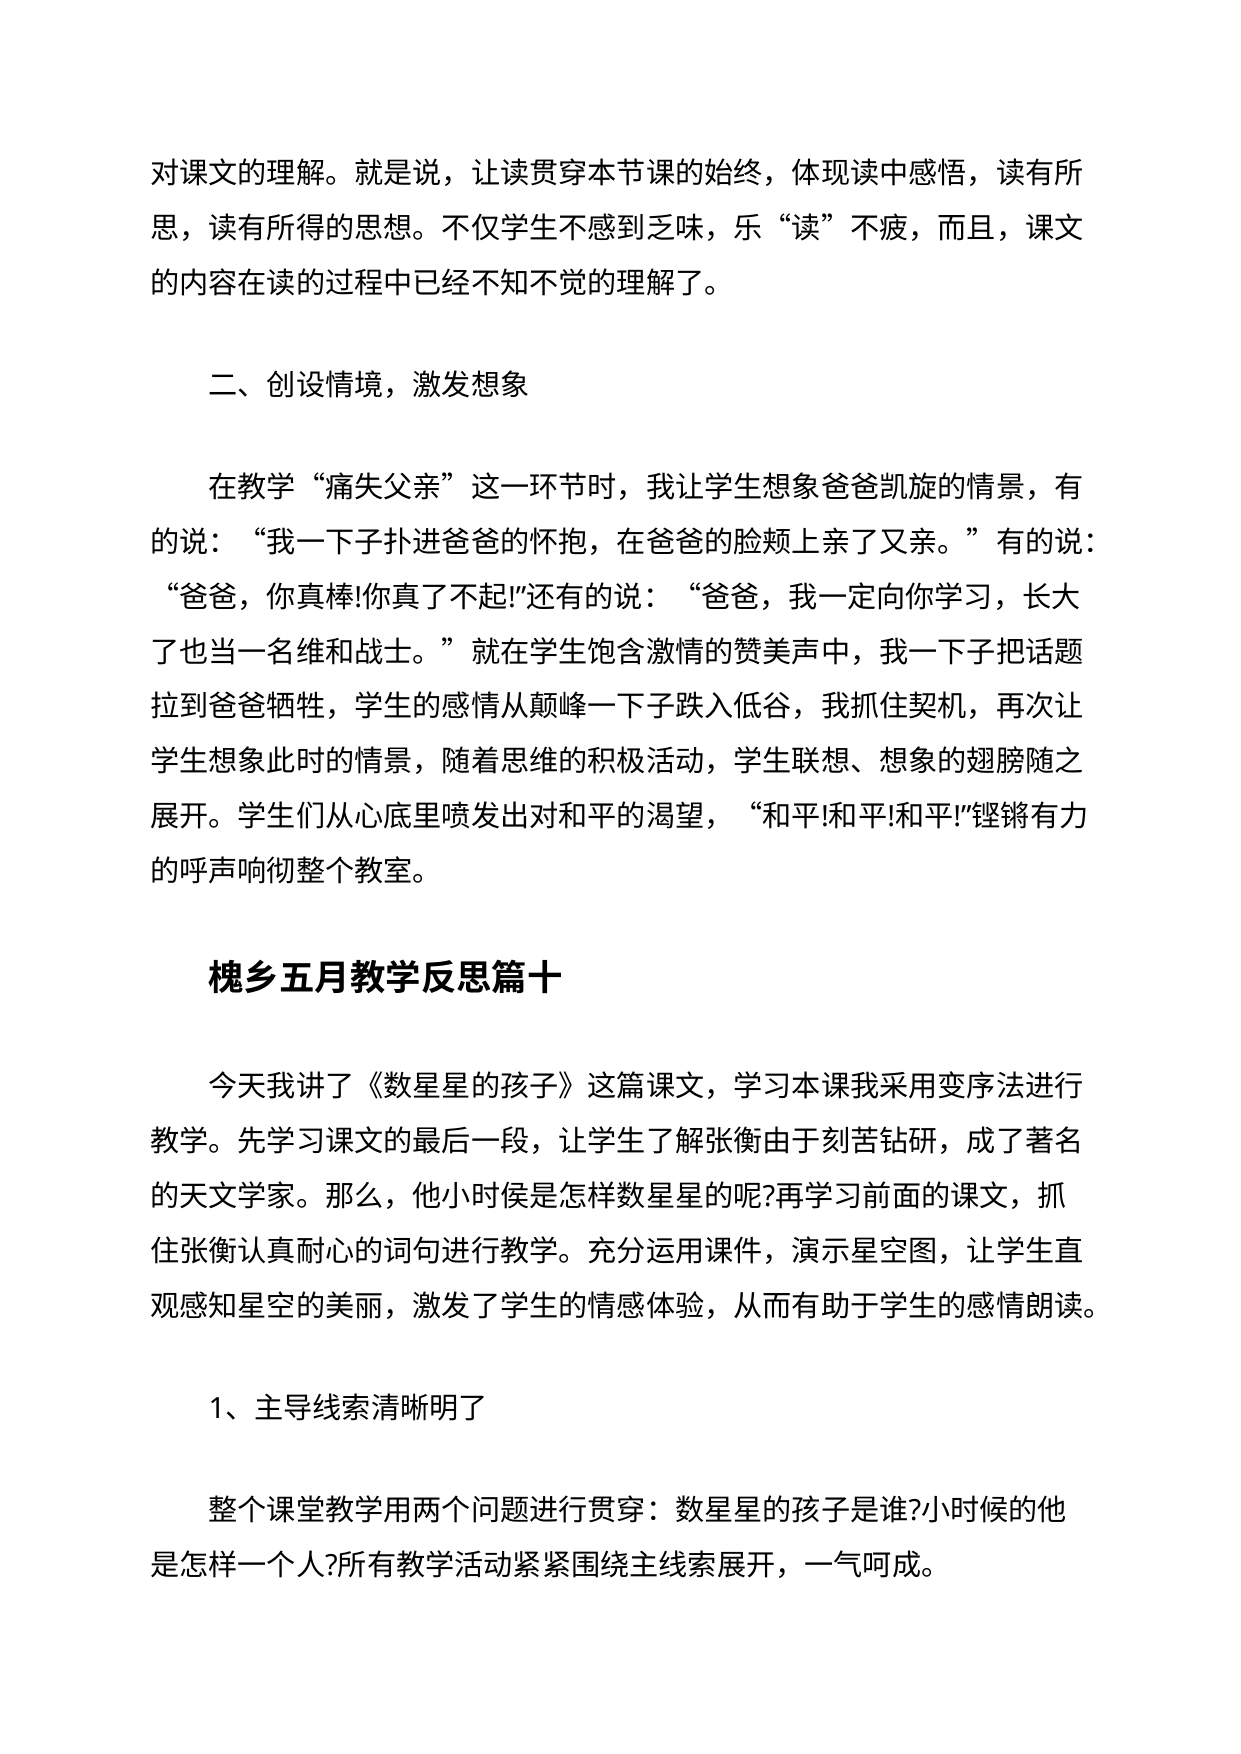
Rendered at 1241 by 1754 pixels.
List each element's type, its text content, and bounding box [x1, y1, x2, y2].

text 整个课堂教学用两个问题进行贯穿：数星星的孩子是谁?小时候的他是怎样一个人?所有教学活动紧紧围绕主线索展开，一气呵成。 [150, 1486, 1090, 1584]
text 二、创设情境，激发想象 [150, 362, 1090, 404]
text 在教学“痛失父亲”这一环节时，我让学生想象爸爸凯旋的情景，有的说：“我一下子扑进爸爸的怀抱，在爸爸的脸颊上亲了又亲。”有的说：“爸爸，你真棒!你真了不起!”还有的说：“爸爸，我一定向你学习，长大了也当一名维和战士。”就在学生饱含激情的赞美声中，我一下子把话题拉到爸爸牺牲，学生的感情从颠峰一下子跌入低谷，我抓住契机，再次让学生想象此时的情景，随着思维的积极活动，学生联想、想象的翅膀随之展开。学生们从心底里喷发出对和平的渴望，“和平!和平!和平!”铿锵有力的呼声响彻整个教室。 [150, 463, 1090, 890]
text 1、主导线索清晰明了 [150, 1384, 1090, 1427]
text 今天我讲了《数星星的孩子》这篇课文，学习本课我采用变序法进行教学。先学习课文的最后一段，让学生了解张衡由于刻苦钻研，成了著名的天文学家。那么，他小时侯是怎样数星星的呢?再学习前面的课文，抓住张衡认真耐心的词句进行教学。充分运用课件，演示星空图，让学生直观感知星空的美丽，激发了学生的情感体验，从而有助于学生的感情朗读。 [150, 1063, 1090, 1325]
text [150, 150, 1090, 302]
text 槐乡五月教学反思篇十 [150, 949, 1090, 1001]
